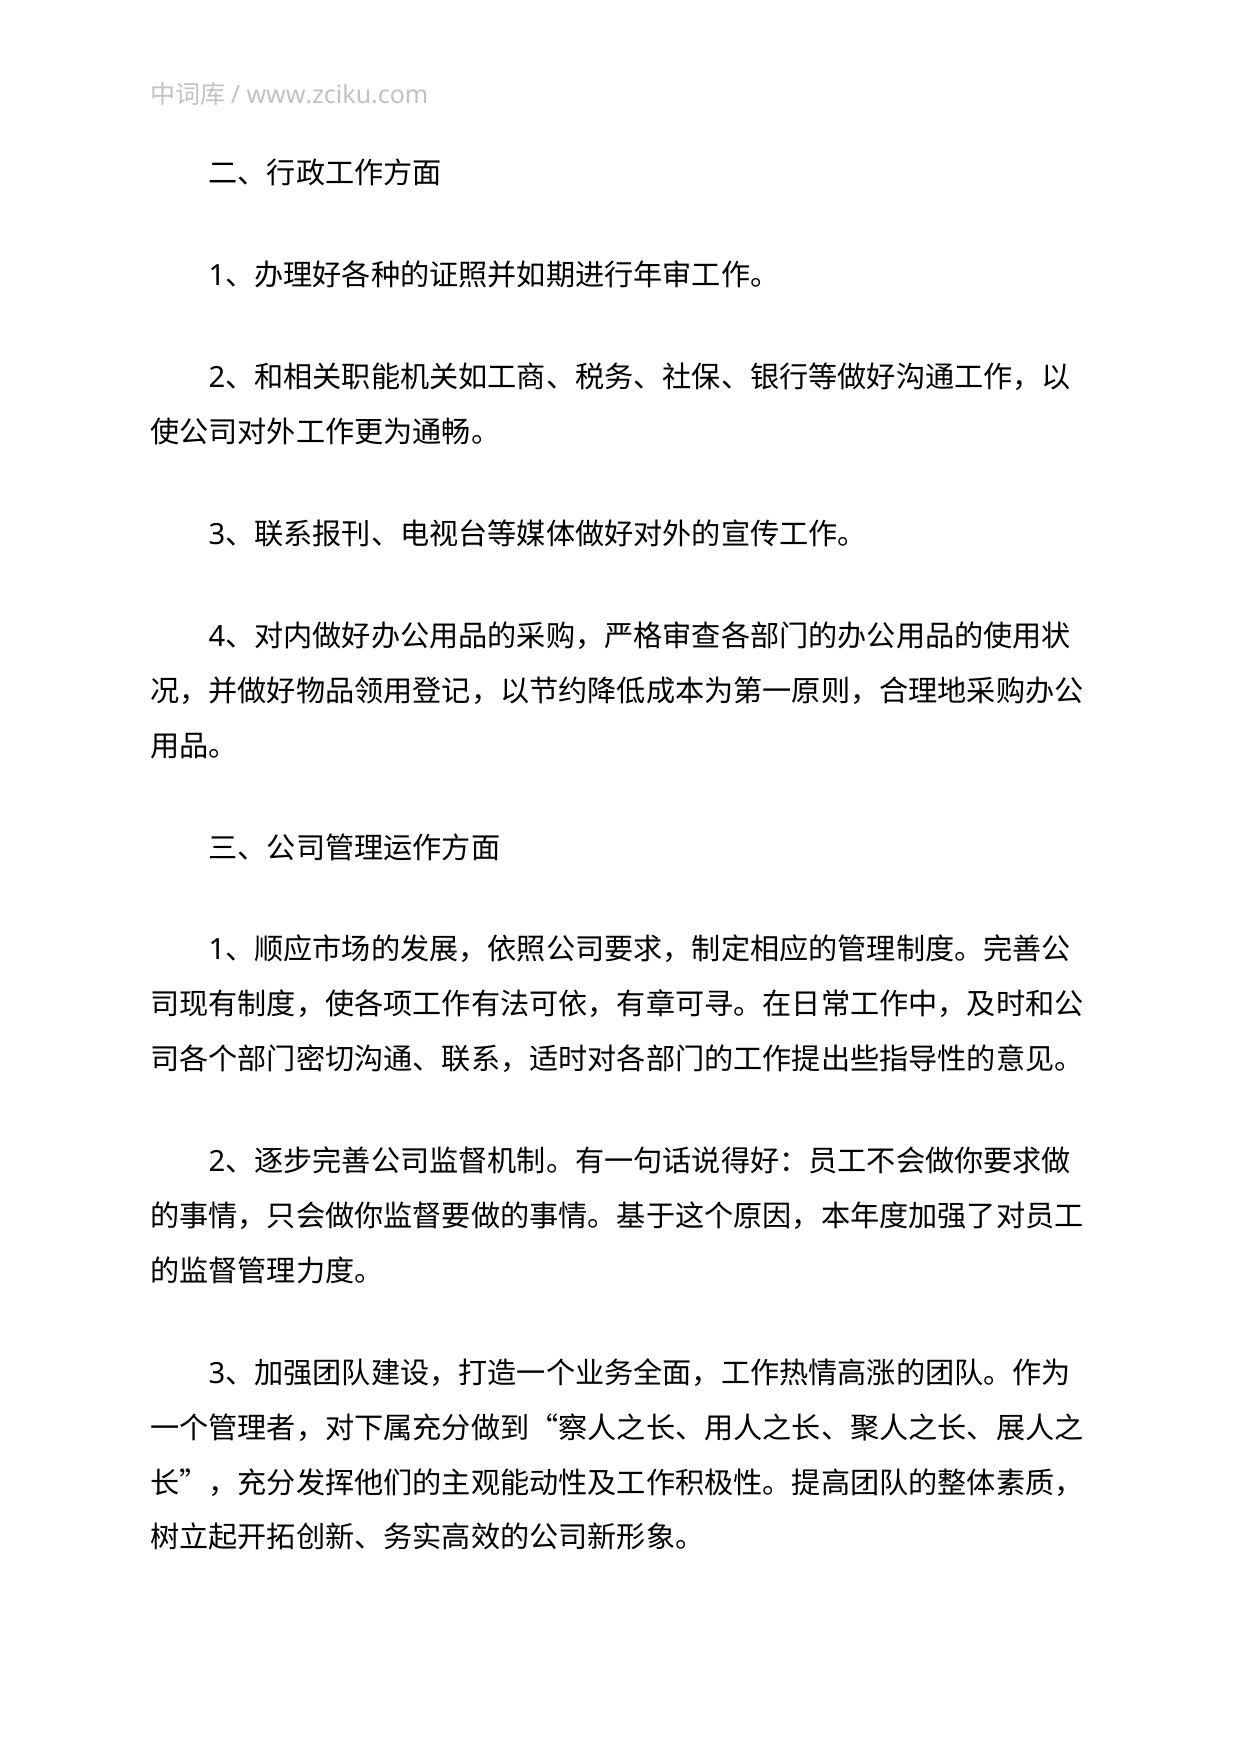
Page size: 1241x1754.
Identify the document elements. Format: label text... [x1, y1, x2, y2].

text 1、办理好各种的证照并如期进行年审工作。 [150, 252, 1090, 294]
text 3、联系报刊、电视台等媒体做好对外的宣传工作。 [150, 511, 1090, 553]
text 1、顺应市场的发展，依照公司要求，制定相应的管理制度。完善公司现有制度，使各项工作有法可依，有章可寻。在日常工作中，及时和公司各个部门密切沟通、联系，适时对各部门的工作提出些指导性的意见。 [150, 926, 1090, 1078]
text 3、加强团队建设，打造一个业务全面，工作热情高涨的团队。作为一个管理者，对下属充分做到“察人之长、用人之长、聚人之长、展人之长”，充分发挥他们的主观能动性及工作积极性。提高团队的整体素质，树立起开拓创新、务实高效的公司新形象。 [150, 1349, 1090, 1556]
text 二、行政工作方面 [150, 150, 1090, 192]
text 4、对内做好办公用品的采购，严格审查各部门的办公用品的使用状况，并做好物品领用登记，以节约降低成本为第一原则，合理地采购办公用品。 [150, 612, 1090, 765]
text 2、和相关职能机关如工商、税务、社保、银行等做好沟通工作，以使公司对外工作更为通畅。 [150, 354, 1090, 451]
text 2、逐步完善公司监督机制。有一句话说得好：员工不会做你要求做的事情，只会做你监督要做的事情。基于这个原因，本年度加强了对员工的监督管理力度。 [150, 1138, 1090, 1290]
text 三、公司管理运作方面 [150, 824, 1090, 866]
